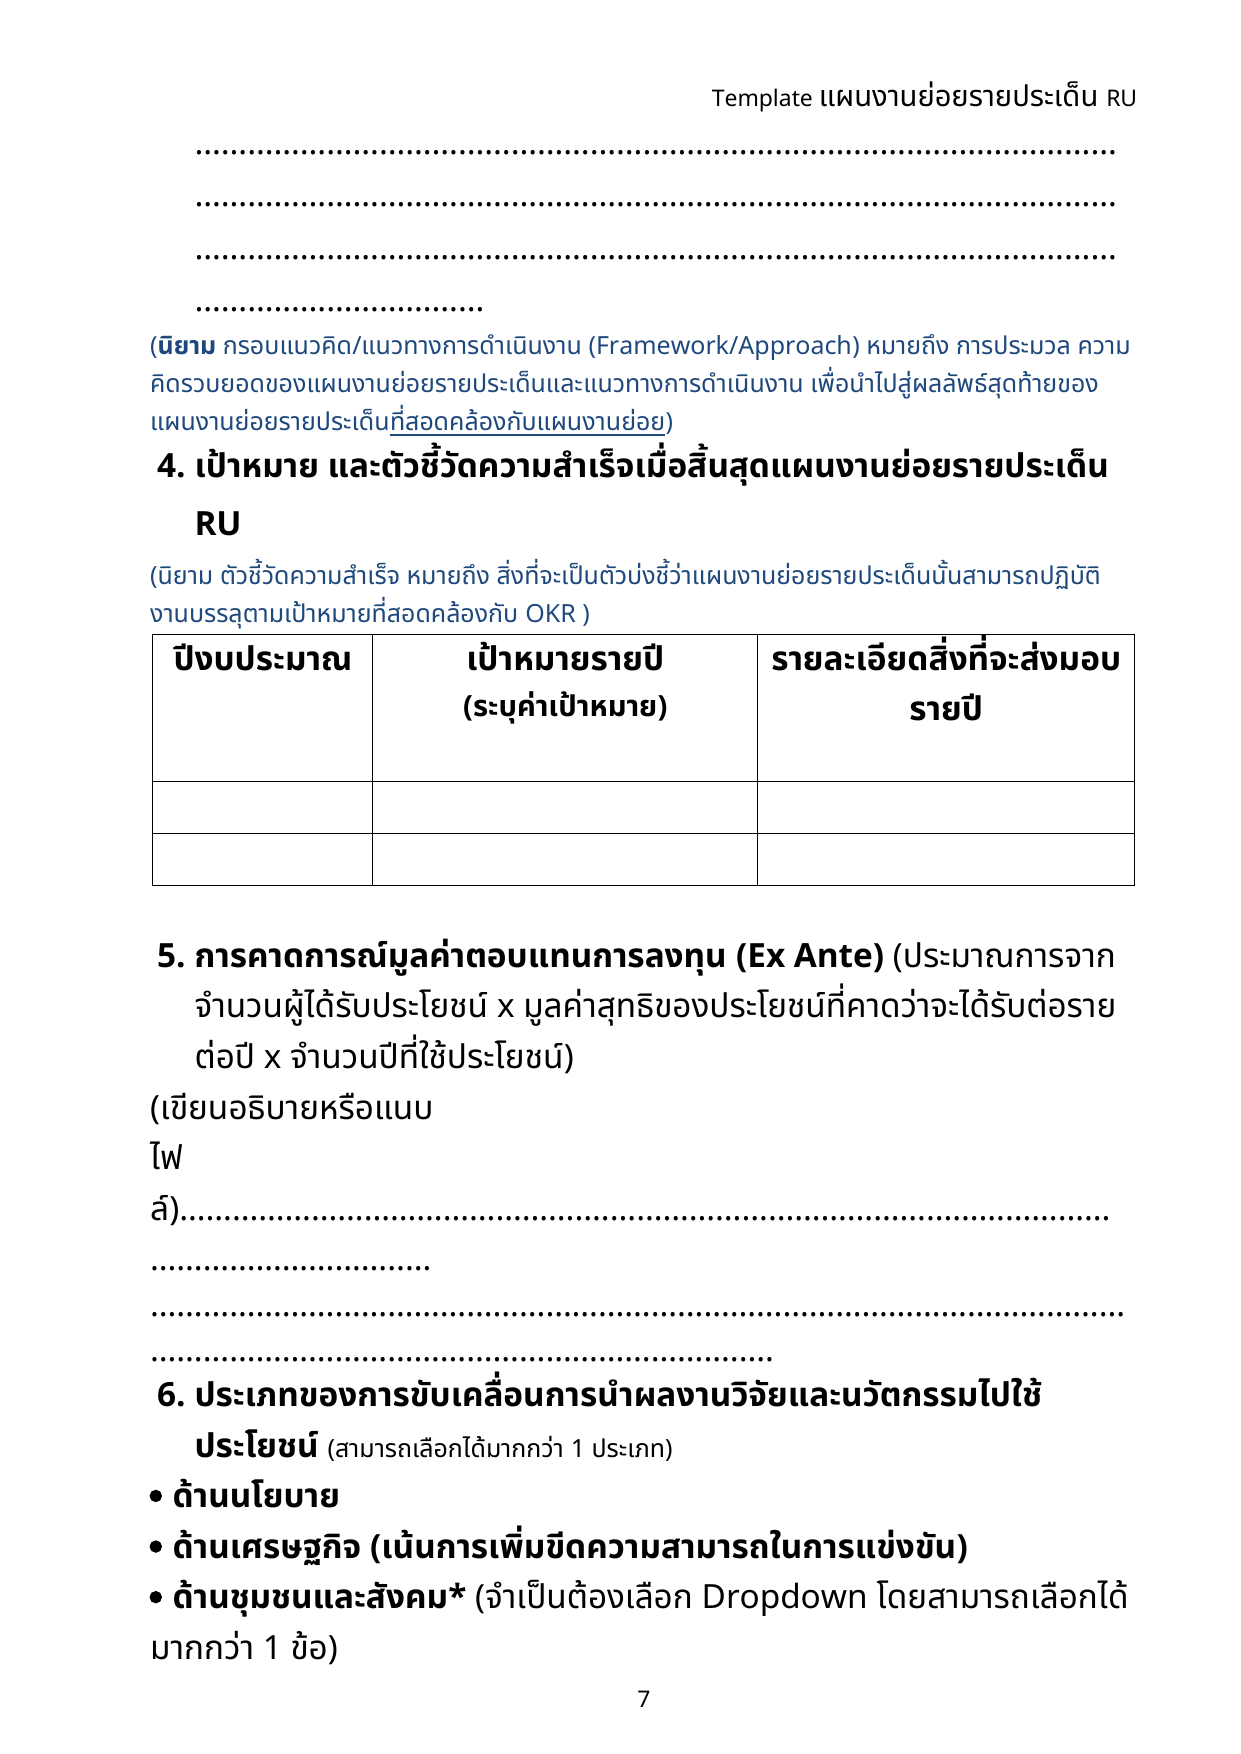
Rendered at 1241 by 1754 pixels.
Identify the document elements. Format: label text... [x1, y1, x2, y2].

table_cell [153, 834, 372, 885]
list ประเภทของการขับเคลื่อนการนำผลงานวิจัยและนวัตกรรมไปใช้ประโยชน์ (สามารถเลือกได้มากกว่า 1 ประเภท) [157, 1371, 1137, 1472]
text (นิยาม ตัวชี้วัดความสำเร็จ หมายถึง สิ่งที่จะเป็นตัวบ่งชี้ว่าแผนงานย่อยรายประเด็นนั้นสามารถปฏิบัติงานบรรลุตามเป้าหมายที่สอดคล้องกับ OKR ) [150, 557, 1137, 633]
table_cell [758, 834, 1134, 885]
table_header เป้าหมายรายปี (ระบุค่าเป้าหมาย) [373, 635, 757, 781]
text ด้านเศรษฐกิจ (เน้นการเพิ่มขีดความสามารถในการแข่งขัน) [150, 1523, 1137, 1573]
text ……………………………………………………………………………………………………………………………………………………………..… [150, 1281, 1137, 1371]
text (เขียนอธิบายหรือแนบไฟล์)……………………………………….……………………………………………………………………………..… [150, 1083, 1137, 1281]
table_cell [153, 782, 372, 833]
text …………………………………………………………………………………………………………………………………………………………………………………………………………………………………………………………………………………………………………………… [194, 119, 1137, 321]
list เป้าหมาย และตัวชี้วัดความสำเร็จเมื่อสิ้นสุดแผนงานย่อยรายประเด็น RU [157, 442, 1137, 550]
table_cell [758, 782, 1134, 833]
table_cell [373, 834, 757, 885]
list การคาดการณ์มูลค่าตอบแทนการลงทุน (Ex Ante) (ประมาณการจาก จำนวนผู้ได้รับประโยชน์ x มูลค่าสุทธิของประโยชน์ที่คาดว่าจะได้รับต่อรายต่อปี x จำนวนปีที่ใช้ประโยชน์) [157, 932, 1137, 1083]
table_header ปีงบประมาณ [153, 635, 372, 781]
text (นิยาม กรอบแนวคิด/แนวทางการดำเนินงาน (Framework/Approach) หมายถึง การประมวล ความคิดรวบยอดของแผนงานย่อยรายประเด็นและแนวทางการดำเนินงาน เพื่อนำไปสู่ผลลัพธ์สุดท้ายของแผนงานย่อยรายประเด็นที่สอดคล้องกับแผนงานย่อย) [150, 328, 1137, 442]
text ด้านนโยบาย [150, 1472, 1137, 1523]
text ด้านชุมชนและสังคม* (จำเป็นต้องเลือก Dropdown โดยสามารถเลือกได้มากกว่า 1 ข้อ) [150, 1573, 1137, 1674]
table_header รายละเอียดสิ่งที่จะส่งมอบรายปี [758, 635, 1134, 781]
table_cell [373, 782, 757, 833]
